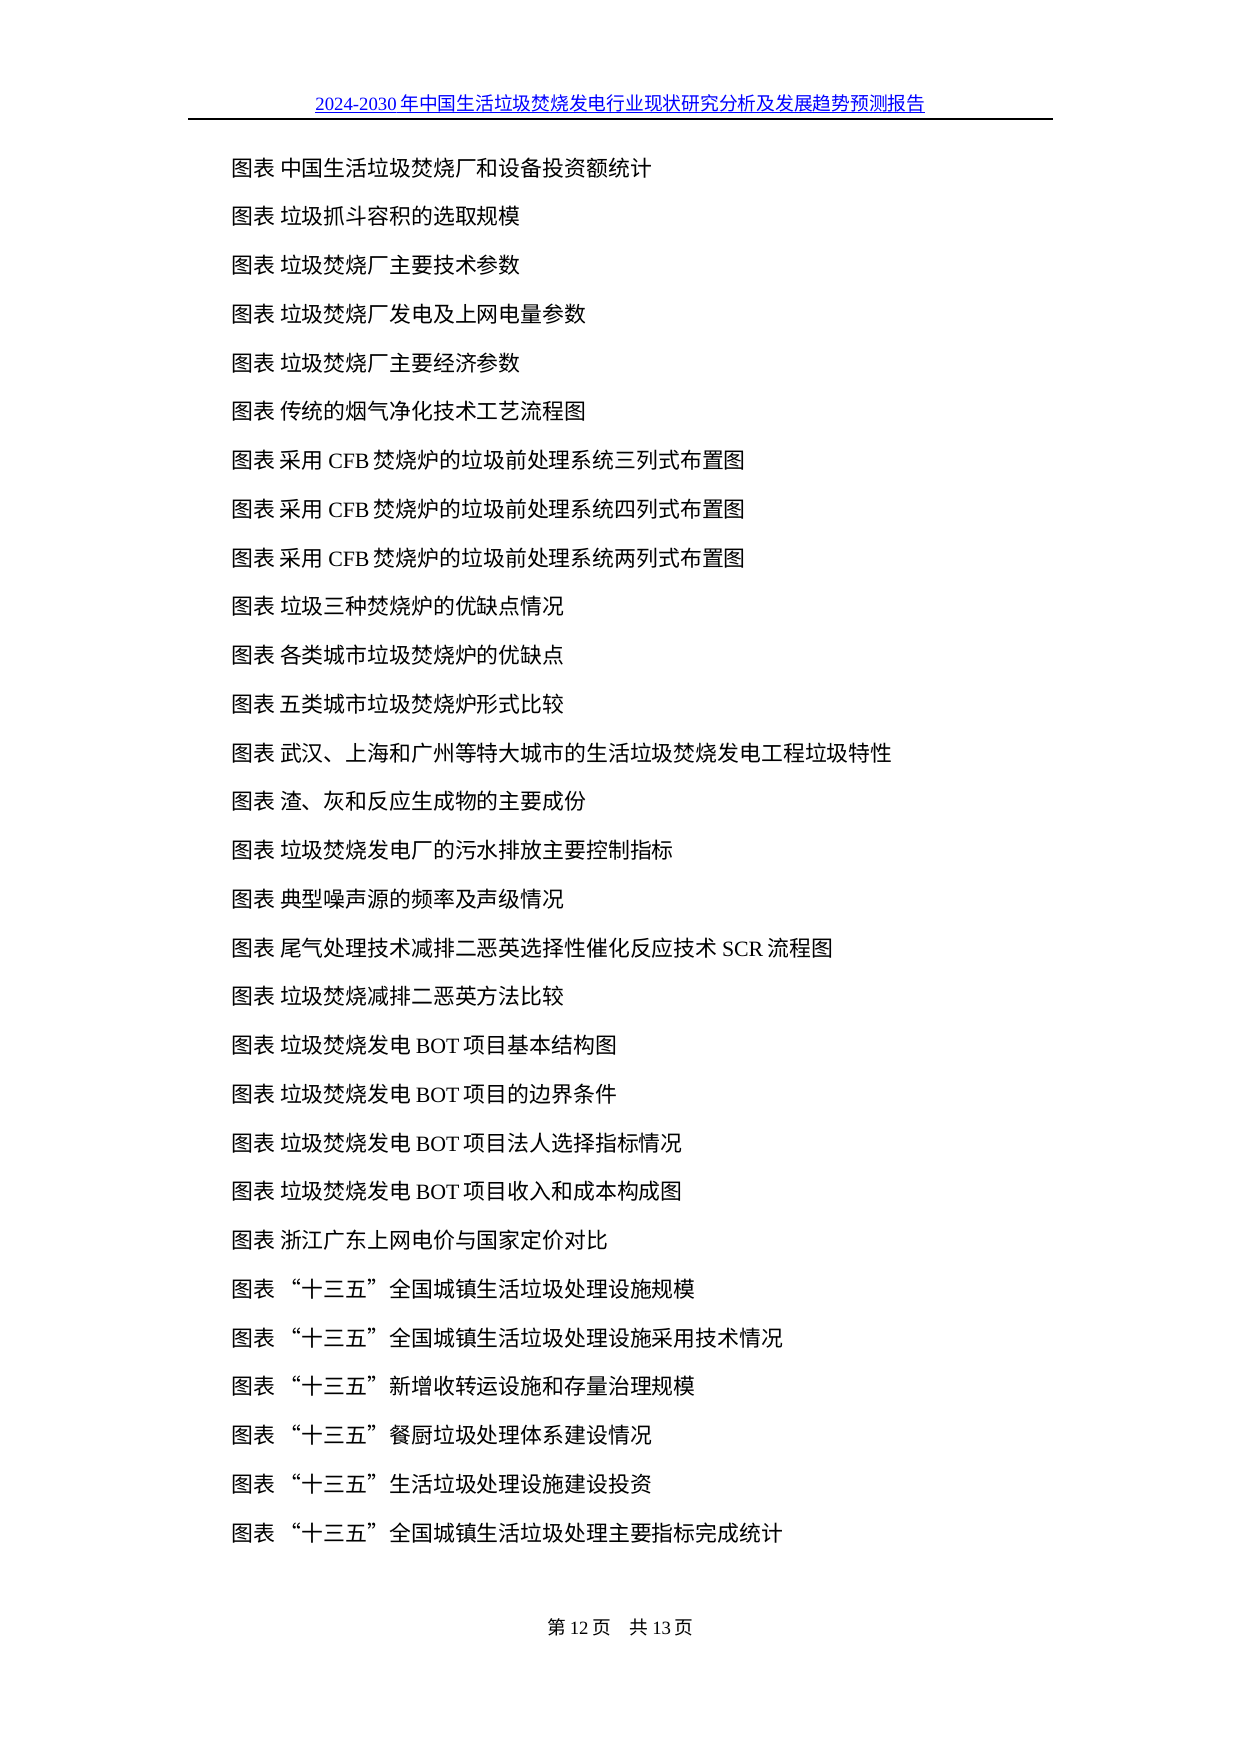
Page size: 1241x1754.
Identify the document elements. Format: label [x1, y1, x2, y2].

text [187, 150, 1053, 1548]
